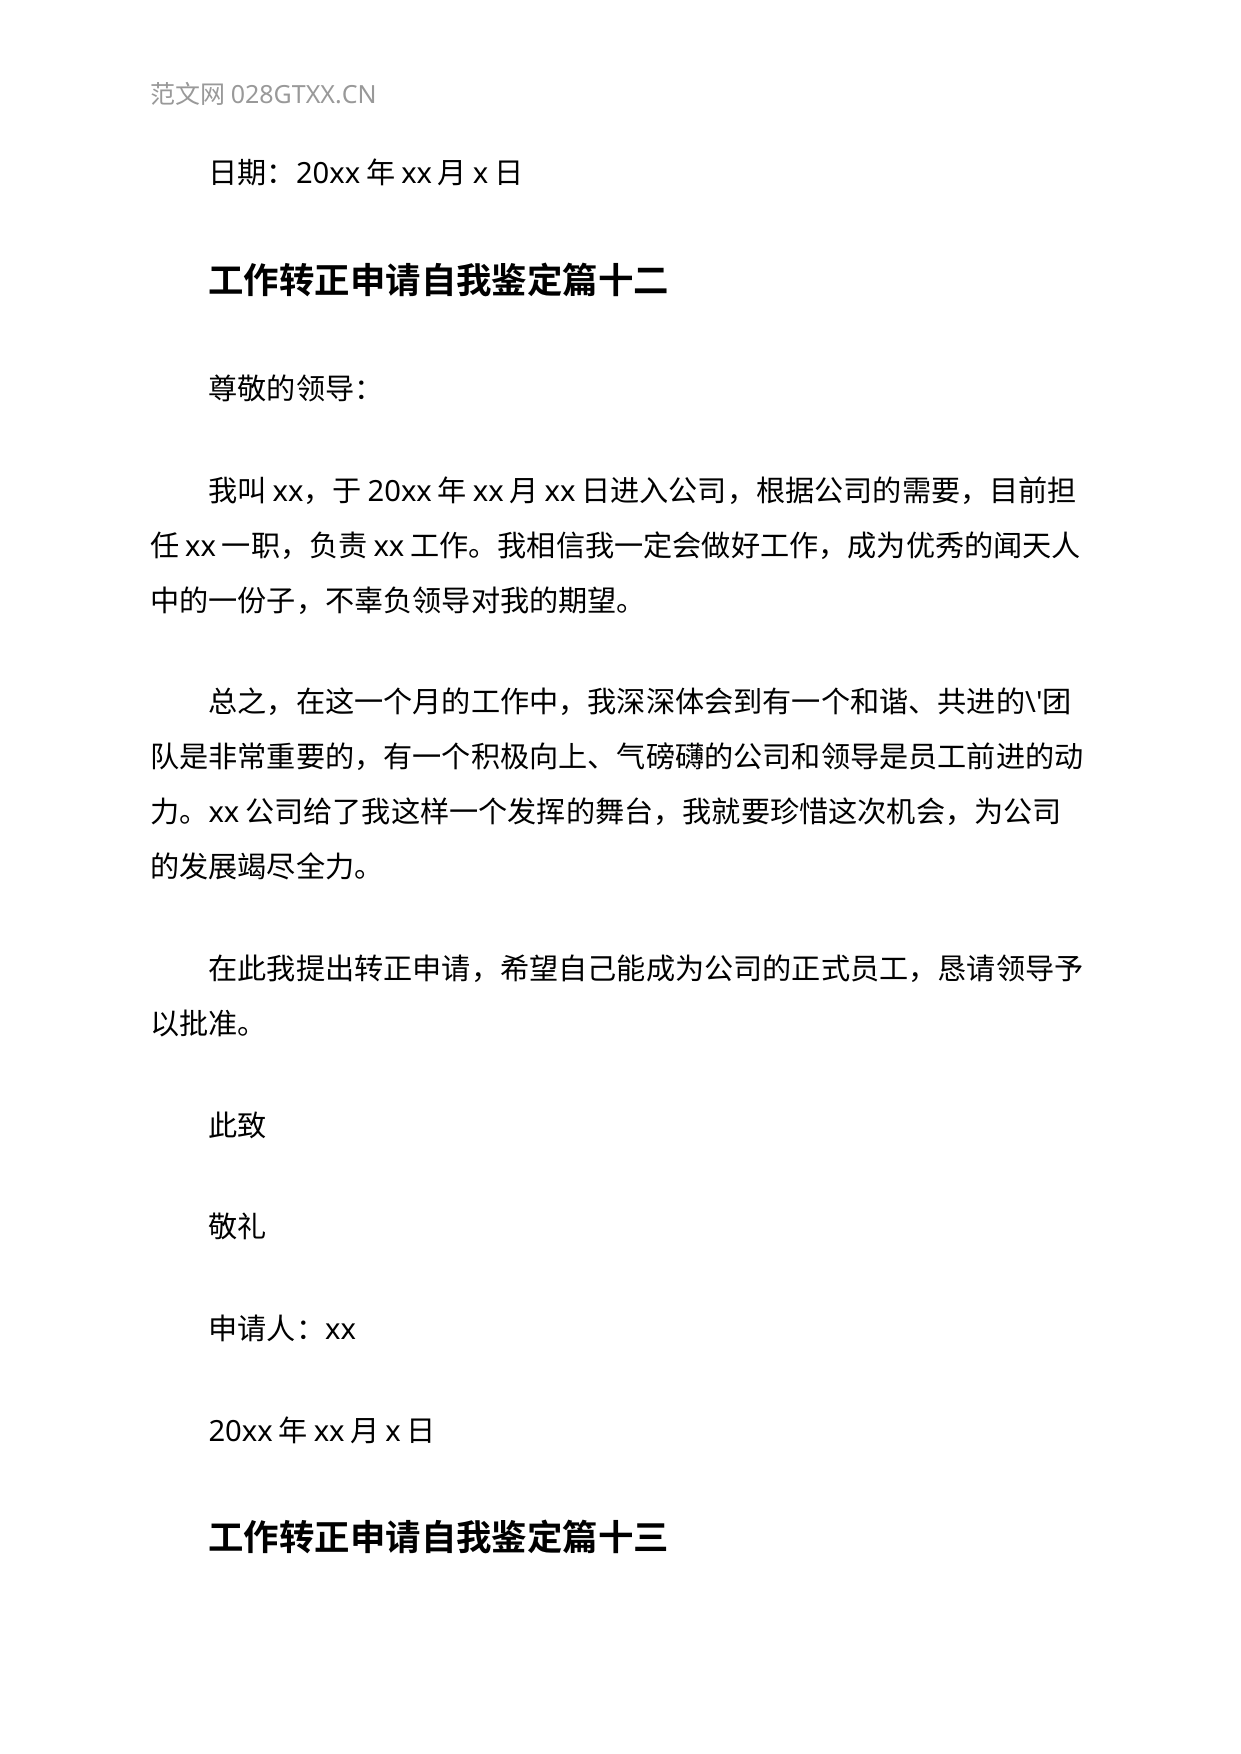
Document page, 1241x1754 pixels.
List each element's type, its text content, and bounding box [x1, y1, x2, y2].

text 我叫xx，于20xx年xx月xx日进入公司，根据公司的需要，目前担任xx一职，负责xx工作。我相信我一定会做好工作，成为优秀的闻天人中的一份子，不辜负领导对我的期望。 [150, 467, 1090, 619]
text 日期：20xx年xx月x日 [150, 150, 1090, 192]
text 总之，在这一个月的工作中，我深深体会到有一个和谐、共进的\'团队是非常重要的，有一个积极向上、气磅礴的公司和领导是员工前进的动力。xx公司给了我这样一个发挥的舞台，我就要珍惜这次机会，为公司的发展竭尽全力。 [150, 679, 1090, 886]
text 工作转正申请自我鉴定篇十三 [150, 1510, 1090, 1561]
text 尊敬的领导： [150, 365, 1090, 408]
text 敬礼 [150, 1204, 1090, 1246]
text 申请人：xx [150, 1306, 1090, 1348]
text 在此我提出转正申请，希望自己能成为公司的正式员工，恳请领导予以批准。 [150, 946, 1090, 1043]
text 此致 [150, 1102, 1090, 1144]
text 20xx年xx月x日 [150, 1408, 1090, 1450]
text 工作转正申请自我鉴定篇十二 [150, 252, 1090, 303]
